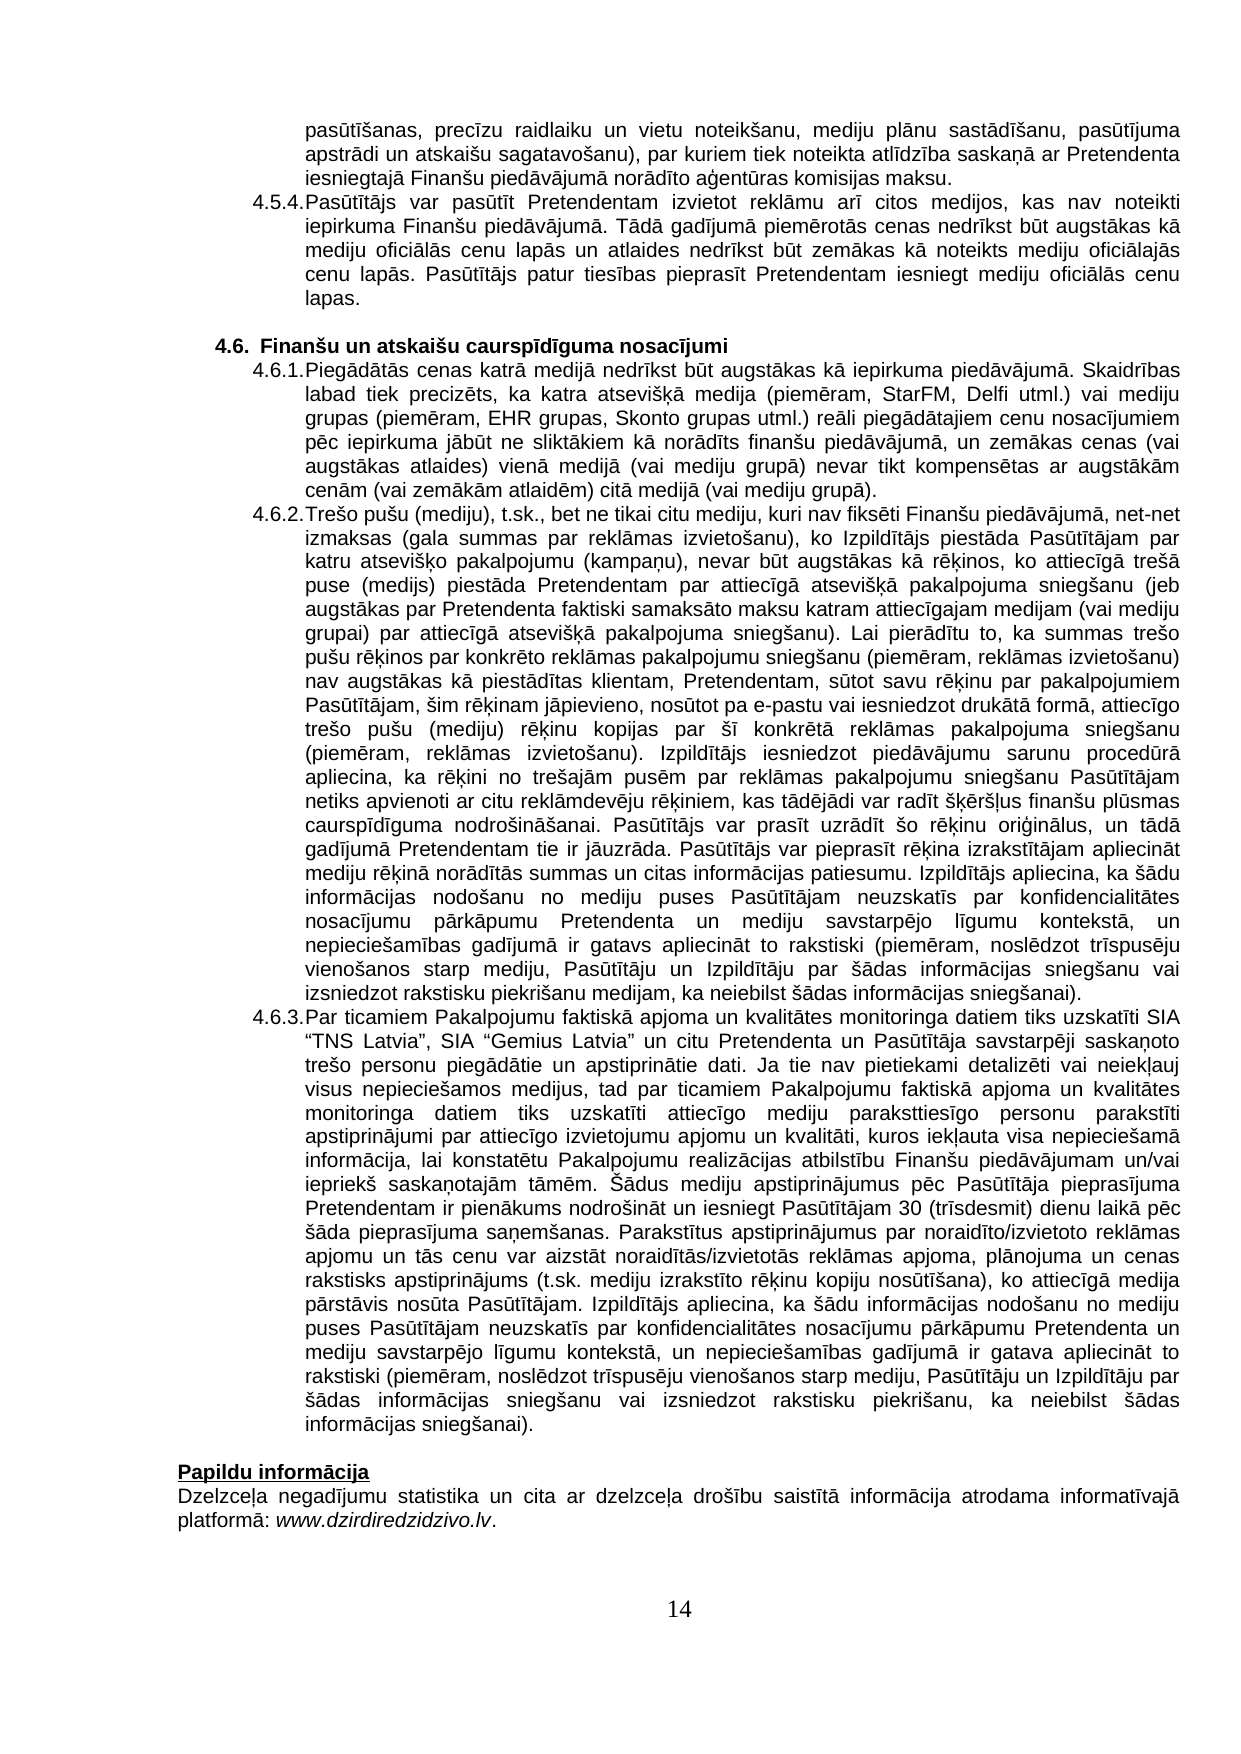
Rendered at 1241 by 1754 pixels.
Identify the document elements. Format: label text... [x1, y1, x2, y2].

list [252, 118, 1181, 190]
list Piegādātās cenas katrā medijā nedrīkst būt augstākas kā iepirkuma piedāvājumā. Skaidrības labad tiek precizēts, ka katra atsevišķā medija (piemēram, StarFM, Delfi utml.) vai mediju grupas (piemēram, EHR grupas, Skonto grupas utml.) reāli piegādātajiem cenu nosacījumiem pēc iepirkuma jābūt ne sliktākiem kā norādīts finanšu piedāvājumā, un zemākas cenas (vai augstākas atlaides) vienā medijā (vai mediju grupā) nevar tikt kompensētas ar augstākām cenām (vai zemākām atlaidēm) citā medijā (vai mediju grupā). [252, 358, 1181, 501]
list Trešo pušu (mediju), t.sk., bet ne tikai citu mediju, kuri nav fiksēti Finanšu piedāvājumā, net-net izmaksas (gala summas par reklāmas izvietošanu), ko Izpildītājs piestāda Pasūtītājam par katru atsevišķo pakalpojumu (kampaņu), nevar būt augstākas kā rēķinos, ko attiecīgā trešā puse (medijs) piestāda Pretendentam par attiecīgā atsevišķā pakalpojuma sniegšanu (jeb augstākas par Pretendenta faktiski samaksāto maksu katram attiecīgajam medijam (vai mediju grupai) par attiecīgā atsevišķā pakalpojuma sniegšanu). Lai pierādītu to, ka summas trešo pušu rēķinos par konkrēto reklāmas pakalpojumu sniegšanu (piemēram, reklāmas izvietošanu) nav augstākas kā piestādītas klientam, Pretendentam, sūtot savu rēķinu par pakalpojumiem Pasūtītājam, šim rēķinam jāpievieno, nosūtot pa e-pastu vai iesniedzot drukātā formā, attiecīgo trešo pušu (mediju) rēķinu kopijas par šī konkrētā reklāmas pakalpojuma sniegšanu (piemēram, reklāmas izvietošanu). Izpildītājs iesniedzot piedāvājumu sarunu procedūrā apliecina, ka rēķini no trešajām pusēm par reklāmas pakalpojumu sniegšanu Pasūtītājam netiks apvienoti ar citu reklāmdevēju rēķiniem, kas tādējādi var radīt šķēršļus finanšu plūsmas caurspīdīguma nodrošināšanai. Pasūtītājs var prasīt uzrādīt šo rēķinu oriģinālus, un tādā gadījumā Pretendentam tie ir jāuzrāda. Pasūtītājs var pieprasīt rēķina izrakstītājam apliecināt mediju rēķinā norādītās summas un citas informācijas patiesumu. Izpildītājs apliecina, ka šādu informācijas nodošanu no mediju puses Pasūtītājam neuzskatīs par konfidencialitātes nosacījumu pārkāpumu Pretendenta un mediju savstarpējo līgumu kontekstā, un nepieciešamības gadījumā ir gatavs apliecināt to rakstiski (piemēram, noslēdzot trīspusēju vienošanos starp mediju, Pasūtītāju un Izpildītāju par šādas informācijas sniegšanu vai izsniedzot rakstisku piekrišanu medijam, ka neiebilst šādas informācijas sniegšanai). [252, 501, 1181, 1004]
text Dzelzceļa negadījumu statistika un cita ar dzelzceļa drošību saistītā informācija atrodama informatīvajā platformā: www.dzirdiredzidzivo.lv. [177, 1484, 1181, 1532]
list Finanšu un atskaišu caurspīdīguma nosacījumi [215, 334, 1181, 358]
text Papildu informācija [177, 1460, 1181, 1484]
list Pasūtītājs var pasūtīt Pretendentam izvietot reklāmu arī citos medijos, kas nav noteikti iepirkuma Finanšu piedāvājumā. Tādā gadījumā piemērotās cenas nedrīkst būt augstākas kā mediju oficiālās cenu lapās un atlaides nedrīkst būt zemākas kā noteikts mediju oficiālajās cenu lapās. Pasūtītājs patur tiesības pieprasīt Pretendentam iesniegt mediju oficiālās cenu lapas. [252, 190, 1181, 310]
list Par ticamiem Pakalpojumu faktiskā apjoma un kvalitātes monitoringa datiem tiks uzskatīti SIA “TNS Latvia”, SIA “Gemius Latvia” un citu Pretendenta un Pasūtītāja savstarpēji saskaņoto trešo personu piegādātie un apstiprinātie dati. Ja tie nav pietiekami detalizēti vai neiekļauj visus nepieciešamos medijus, tad par ticamiem Pakalpojumu faktiskā apjoma un kvalitātes monitoringa datiem tiks uzskatīti attiecīgo mediju paraksttiesīgo personu parakstīti apstiprinājumi par attiecīgo izvietojumu apjomu un kvalitāti, kuros iekļauta visa nepieciešamā informācija, lai konstatētu Pakalpojumu realizācijas atbilstību Finanšu piedāvājumam un/vai iepriekš saskaņotajām tāmēm. Šādus mediju apstiprinājumus pēc Pasūtītāja pieprasījuma Pretendentam ir pienākums nodrošināt un iesniegt Pasūtītājam 30 (trīsdesmit) dienu laikā pēc šāda pieprasījuma saņemšanas. Parakstītus apstiprinājumus par noraidīto/izvietoto reklāmas apjomu un tās cenu var aizstāt noraidītās/izvietotās reklāmas apjoma, plānojuma un cenas rakstisks apstiprinājums (t.sk. mediju izrakstīto rēķinu kopiju nosūtīšana), ko attiecīgā medija pārstāvis nosūta Pasūtītājam. Izpildītājs apliecina, ka šādu informācijas nodošanu no mediju puses Pasūtītājam neuzskatīs par konfidencialitātes nosacījumu pārkāpumu Pretendenta un mediju savstarpējo līgumu kontekstā, un nepieciešamības gadījumā ir gatava apliecināt to rakstiski (piemēram, noslēdzot trīspusēju vienošanos starp mediju, Pasūtītāju un Izpildītāju par šādas informācijas sniegšanu vai izsniedzot rakstisku piekrišanu, ka neiebilst šādas informācijas sniegšanai). [252, 1004, 1181, 1436]
